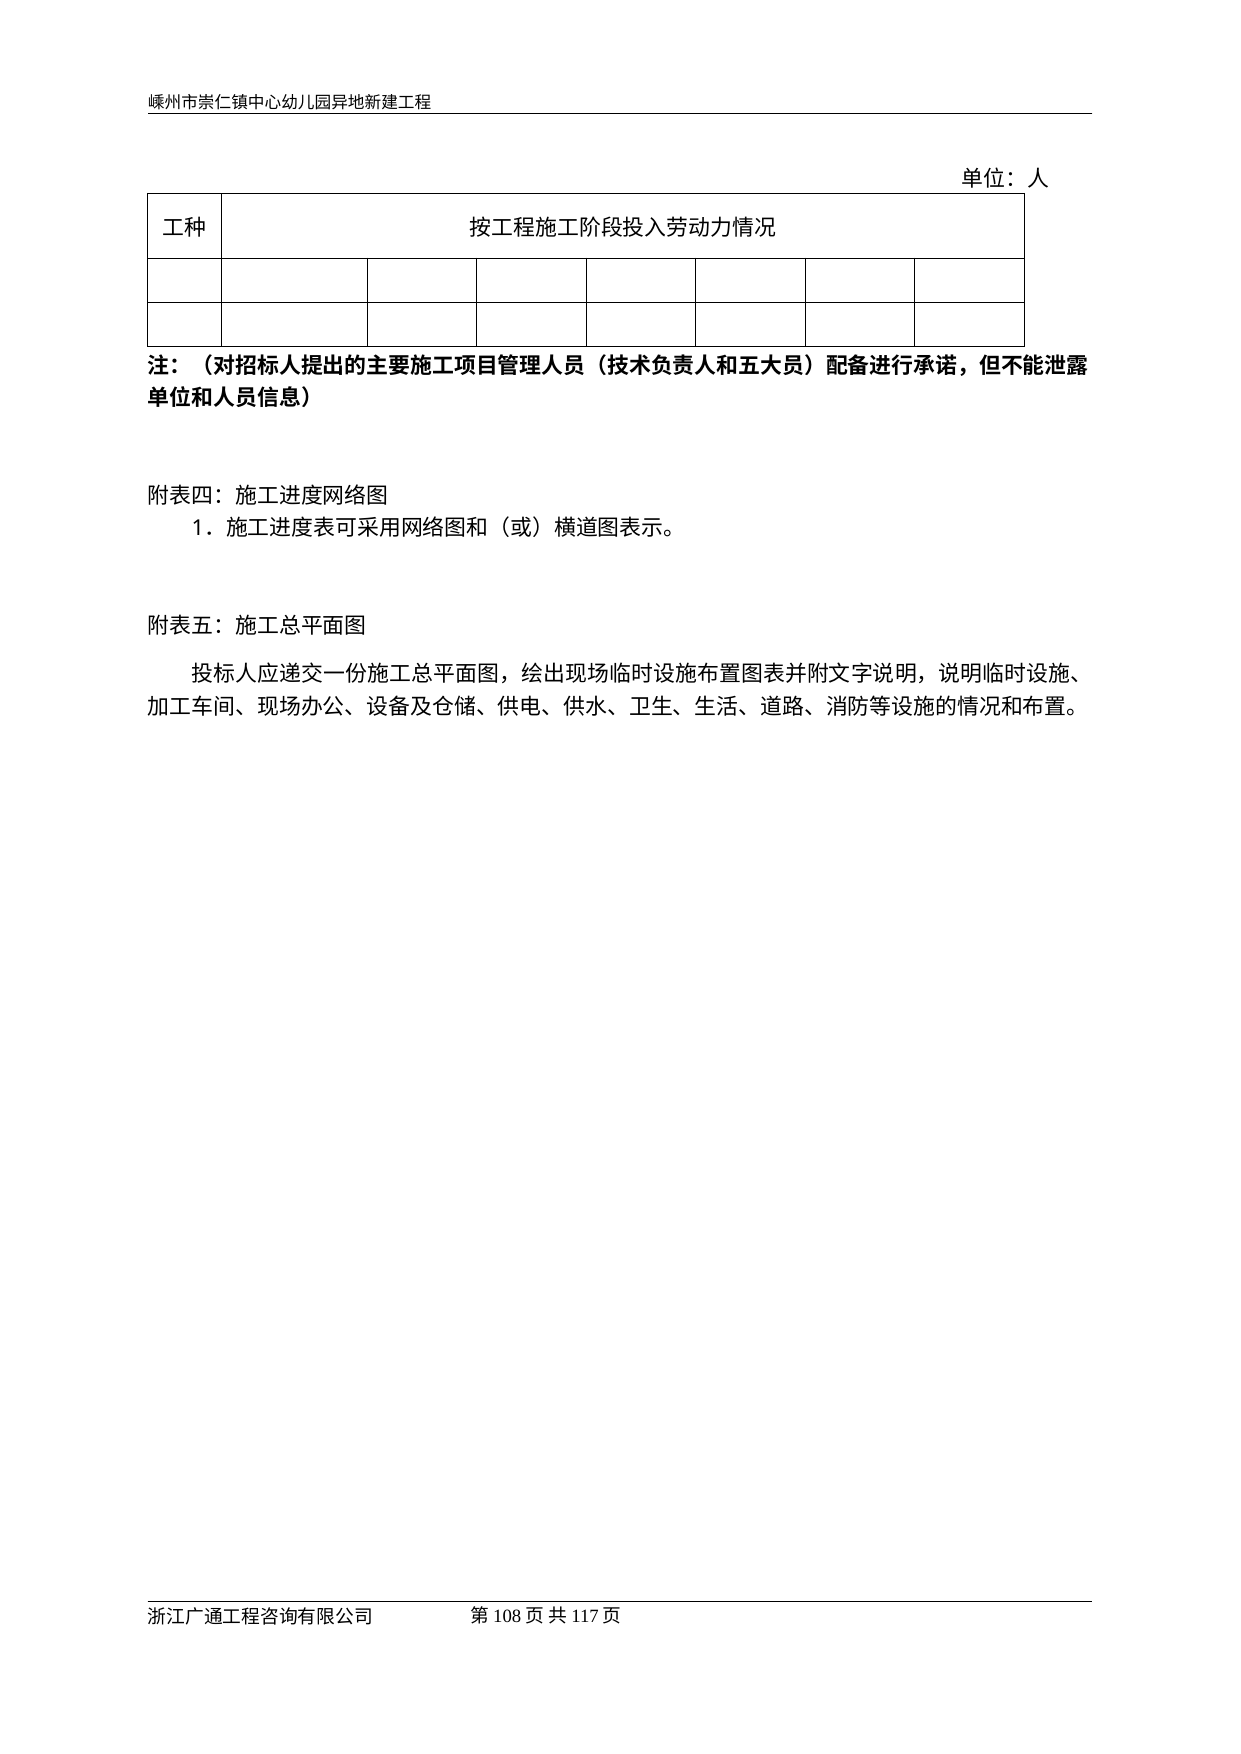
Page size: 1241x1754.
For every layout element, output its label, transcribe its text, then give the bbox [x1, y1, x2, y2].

text 投标人应递交一份施工总平面图，绘出现场临时设施布置图表并附文字说明，说明临时设施、加工车间、现场办公、设备及仓储、供电、供水、卫生、生活、道路、消防等设施的情况和布置。 [148, 656, 1092, 721]
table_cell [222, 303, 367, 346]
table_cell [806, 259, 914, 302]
text 注：（对招标人提出的主要施工项目管理人员（技术负责人和五大员）配备进行承诺，但不能泄露单位和人员信息） [148, 347, 1092, 412]
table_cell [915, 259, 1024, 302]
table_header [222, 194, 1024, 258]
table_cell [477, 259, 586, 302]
text 单位：人 [148, 160, 1049, 193]
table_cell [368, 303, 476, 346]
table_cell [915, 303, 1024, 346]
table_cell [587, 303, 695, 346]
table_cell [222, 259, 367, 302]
text 附表四：施工进度网络图 [148, 477, 1092, 510]
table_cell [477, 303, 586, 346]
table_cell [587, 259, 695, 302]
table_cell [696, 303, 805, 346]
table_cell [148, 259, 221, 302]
text 1．施工进度表可采用网络图和（或）横道图表示。 [148, 510, 1092, 542]
text 附表五：施工总平面图 [148, 607, 1092, 640]
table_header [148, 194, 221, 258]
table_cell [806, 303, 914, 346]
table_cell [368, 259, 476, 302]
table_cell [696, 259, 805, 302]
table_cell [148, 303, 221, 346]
